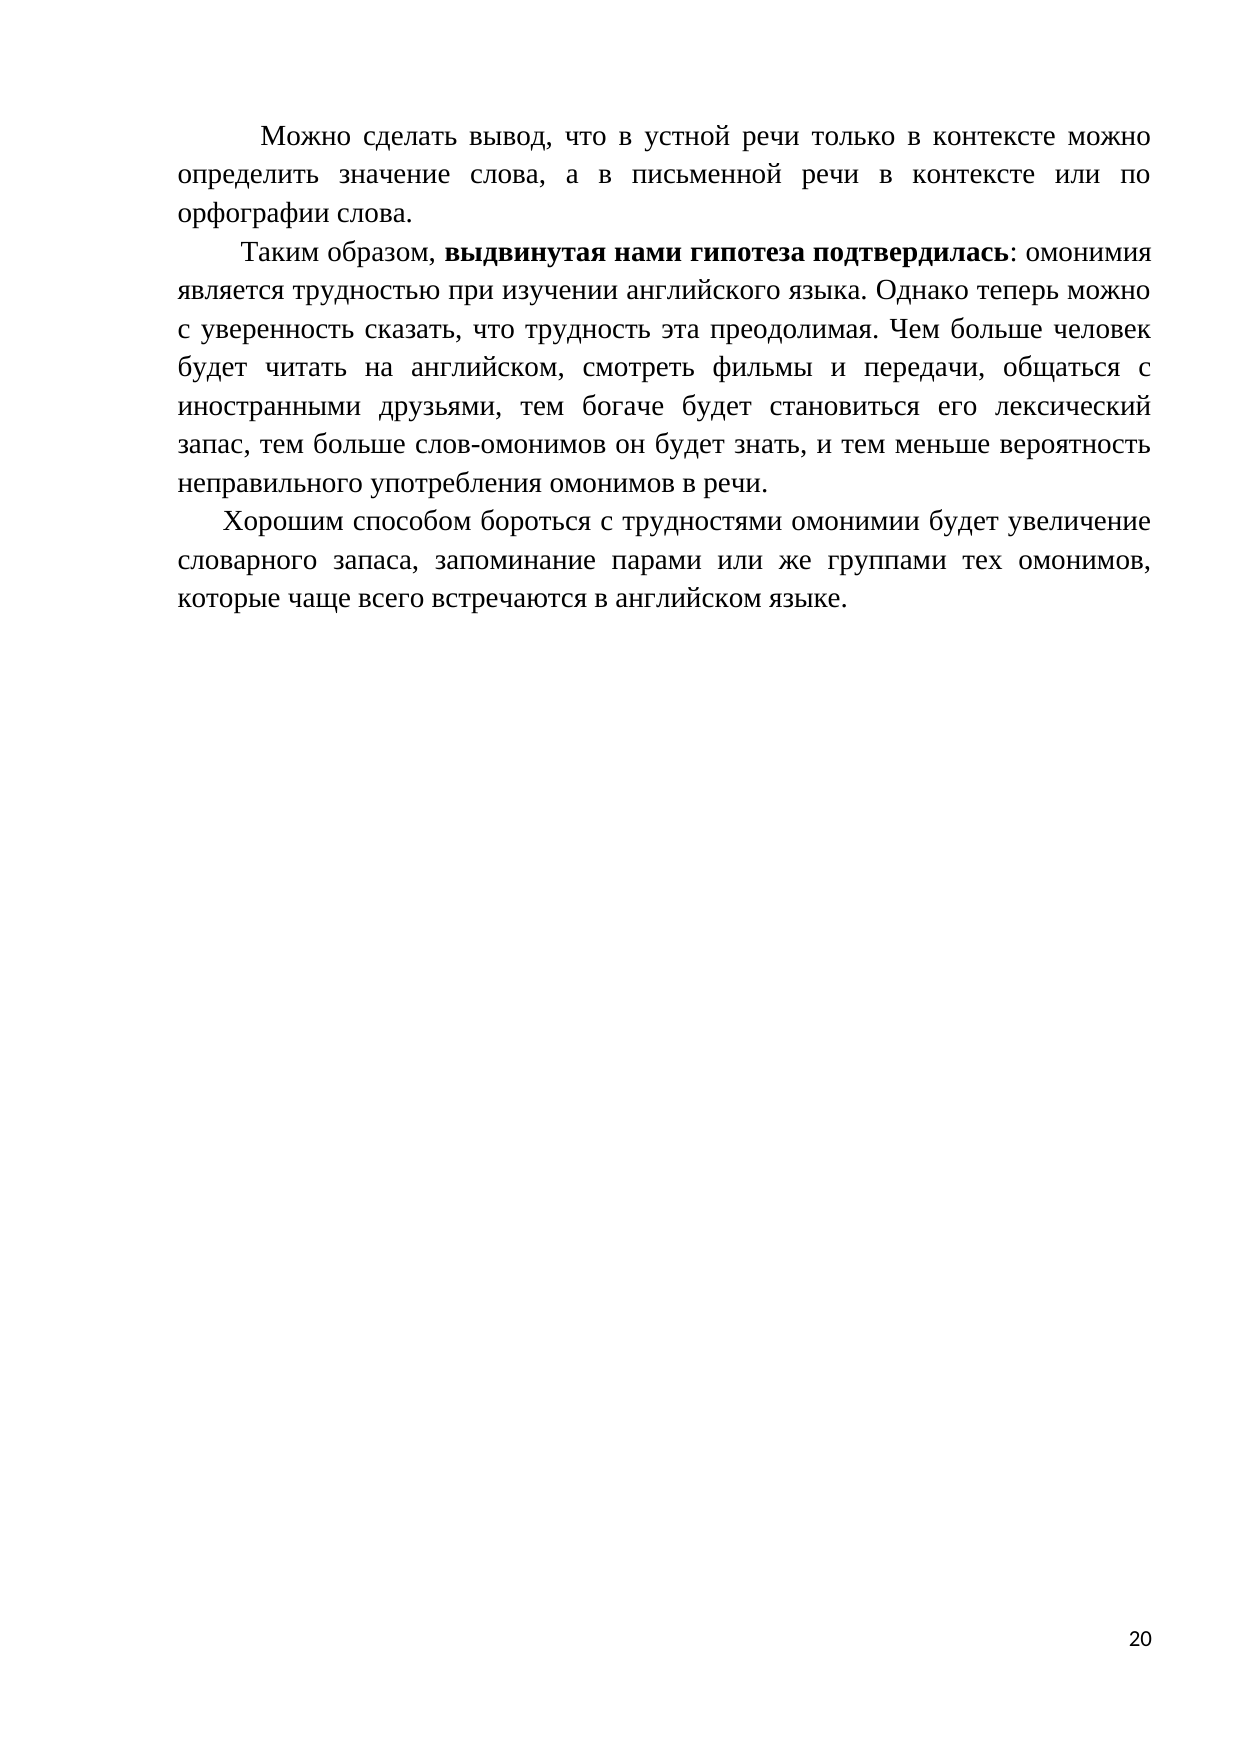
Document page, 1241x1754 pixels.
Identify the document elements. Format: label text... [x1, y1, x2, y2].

text Таким образом, выдвинутая нами гипотеза подтвердилась: омонимия является трудностью при изучении английского языка. Однако теперь можно с уверенность сказать, что трудность эта преодолимая. Чем больше человек будет читать на английском, смотреть фильмы и передачи, общаться с иностранными друзьями, тем богаче будет становиться его лексический запас, тем больше слов-омонимов он будет знать, и тем меньше вероятность неправильного употребления омонимов в речи. [177, 234, 1152, 498]
text Хорошим способом бороться с трудностями омонимии будет увеличение словарного запаса, запоминание парами или же группами тех омонимов, которые чаще всего встречаются в английском языке. [177, 503, 1152, 614]
text Можно сделать вывод, что в устной речи только в контексте можно определить значение слова, а в письменной речи в контексте или по орфографии слова. [177, 118, 1152, 229]
